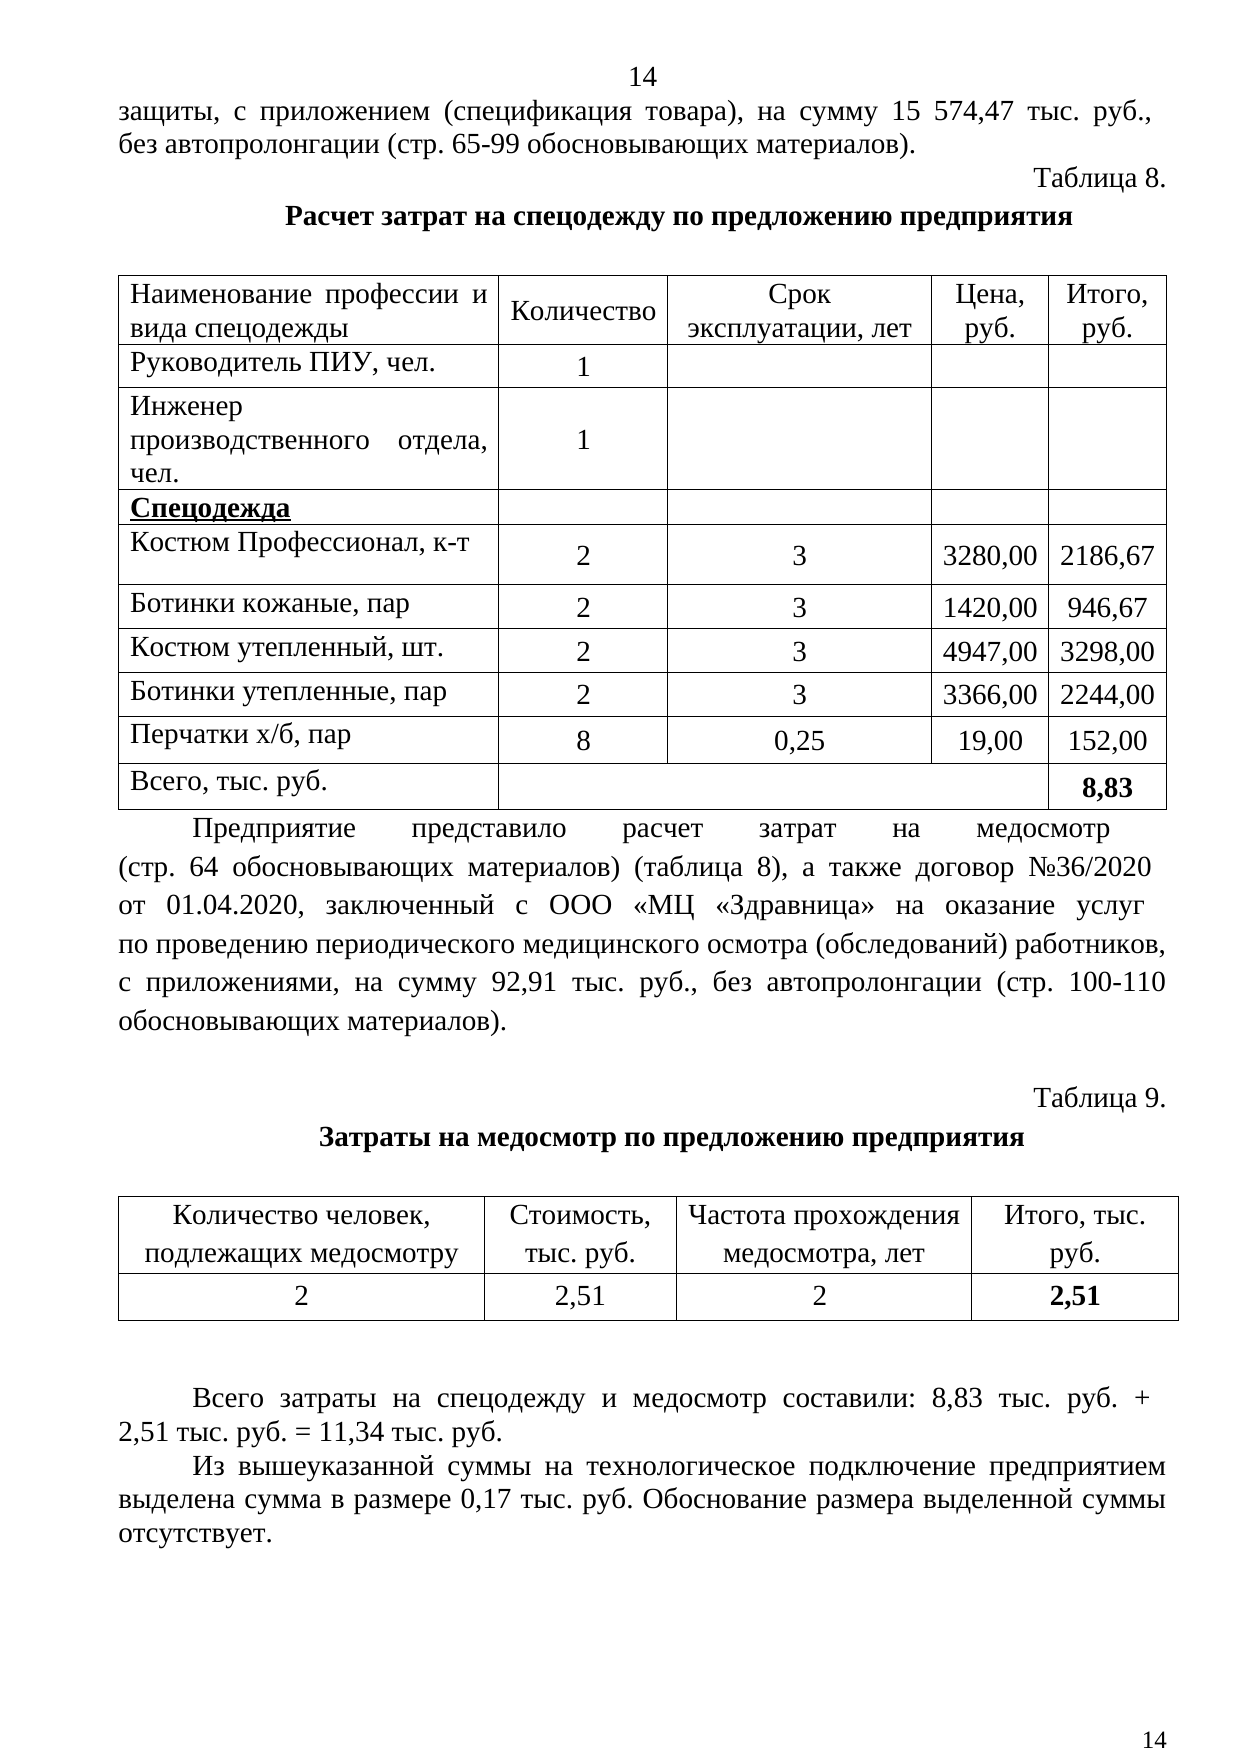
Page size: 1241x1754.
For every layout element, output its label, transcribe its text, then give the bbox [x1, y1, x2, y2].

table_cell 3280,00 [932, 525, 1048, 584]
table_header Итого, тыс. руб. [972, 1197, 1178, 1273]
table_cell Руководитель ПИУ, чел. [119, 345, 498, 387]
table_cell [1049, 345, 1166, 387]
table_cell 3 [668, 525, 931, 584]
table_header Цена, руб. [932, 276, 1048, 343]
table_header Наименование профессии и вида спецодежды [119, 276, 498, 343]
table_cell Спецодежда [119, 490, 498, 523]
table_cell [932, 490, 1048, 523]
table_cell [668, 345, 931, 387]
table_cell Костюм Профессионал, к-т [119, 525, 498, 584]
text Таблица 9. [118, 1080, 1167, 1114]
table_cell [499, 764, 1048, 809]
table_cell [1049, 388, 1166, 489]
table_cell 3298,00 [1049, 629, 1166, 672]
table_cell 19,00 [932, 717, 1048, 762]
table_cell 1420,00 [932, 585, 1048, 628]
text Из вышеуказанной суммы на технологическое подключение предприятием выделена сумма в размере 0,17 тыс. руб. Обоснование размера выделенной суммы отсутствует. [118, 1448, 1167, 1548]
table_cell 2186,67 [1049, 525, 1166, 584]
table_cell [499, 490, 667, 523]
table_cell 1 [499, 388, 667, 489]
table_cell 152,00 [1049, 717, 1166, 762]
table_cell Перчатки х/б, пар [119, 717, 498, 762]
text Расчет затрат на спецодежду по предложению предприятия [118, 198, 1167, 232]
table_cell 2,51 [972, 1274, 1178, 1320]
table_header Частота прохождения медосмотра, лет [677, 1197, 971, 1273]
table_cell Всего, тыс. руб. [119, 764, 498, 809]
table_cell Инженер производственного отдела, чел. [119, 388, 498, 489]
table_cell [668, 388, 931, 489]
table_cell Костюм утепленный, шт. [119, 629, 498, 672]
table_cell Ботинки кожаные, пар [119, 585, 498, 628]
text Таблица 8. [118, 160, 1167, 193]
table_cell [932, 388, 1048, 489]
table_header Итого, руб. [1049, 276, 1166, 343]
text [118, 93, 1167, 160]
table_cell 0,25 [668, 717, 931, 762]
table_cell 2 [499, 629, 667, 672]
table_cell 2,51 [485, 1274, 676, 1320]
table_cell 2244,00 [1049, 673, 1166, 716]
table_cell 8,83 [1049, 764, 1166, 809]
table_cell [1049, 490, 1166, 523]
table_cell 946,67 [1049, 585, 1166, 628]
table_cell [932, 345, 1048, 387]
text Предприятие представило расчет затрат на медосмотр (стр. 64 обосновывающих материалов) (таблица 8), а также договор №36/2020 от 01.04.2020, заключенный с ООО «МЦ «Здравница» на оказание услуг по проведению периодического медицинского осмотра (обследований) работников, с приложениями, на сумму 92,91 тыс. руб., без автопролонгации (стр. 100-110 обосновывающих материалов). [118, 810, 1167, 1037]
table_cell 8 [499, 717, 667, 762]
table_cell 2 [119, 1274, 484, 1320]
table_cell 2 [677, 1274, 971, 1320]
table_cell 3366,00 [932, 673, 1048, 716]
table_header Количество человек, подлежащих медосмотру [119, 1197, 484, 1273]
table_cell 1 [499, 345, 667, 387]
table_cell [668, 490, 931, 523]
table_header Срок эксплуатации, лет [668, 276, 931, 343]
table_cell Ботинки утепленные, пар [119, 673, 498, 716]
table_header Количество [499, 276, 667, 343]
table_cell 3 [668, 673, 931, 716]
text Затраты на медосмотр по предложению предприятия [118, 1119, 1167, 1152]
text Всего затраты на спецодежду и медосмотр составили: 8,83 тыс. руб. + 2,51 тыс. руб. = 11,34 тыс. руб. [118, 1381, 1167, 1448]
table_cell 2 [499, 585, 667, 628]
table_cell 2 [499, 525, 667, 584]
table_cell 3 [668, 585, 931, 628]
table_header Стоимость, тыс. руб. [485, 1197, 676, 1273]
table_cell 3 [668, 629, 931, 672]
table_cell 4947,00 [932, 629, 1048, 672]
table_cell 2 [499, 673, 667, 716]
